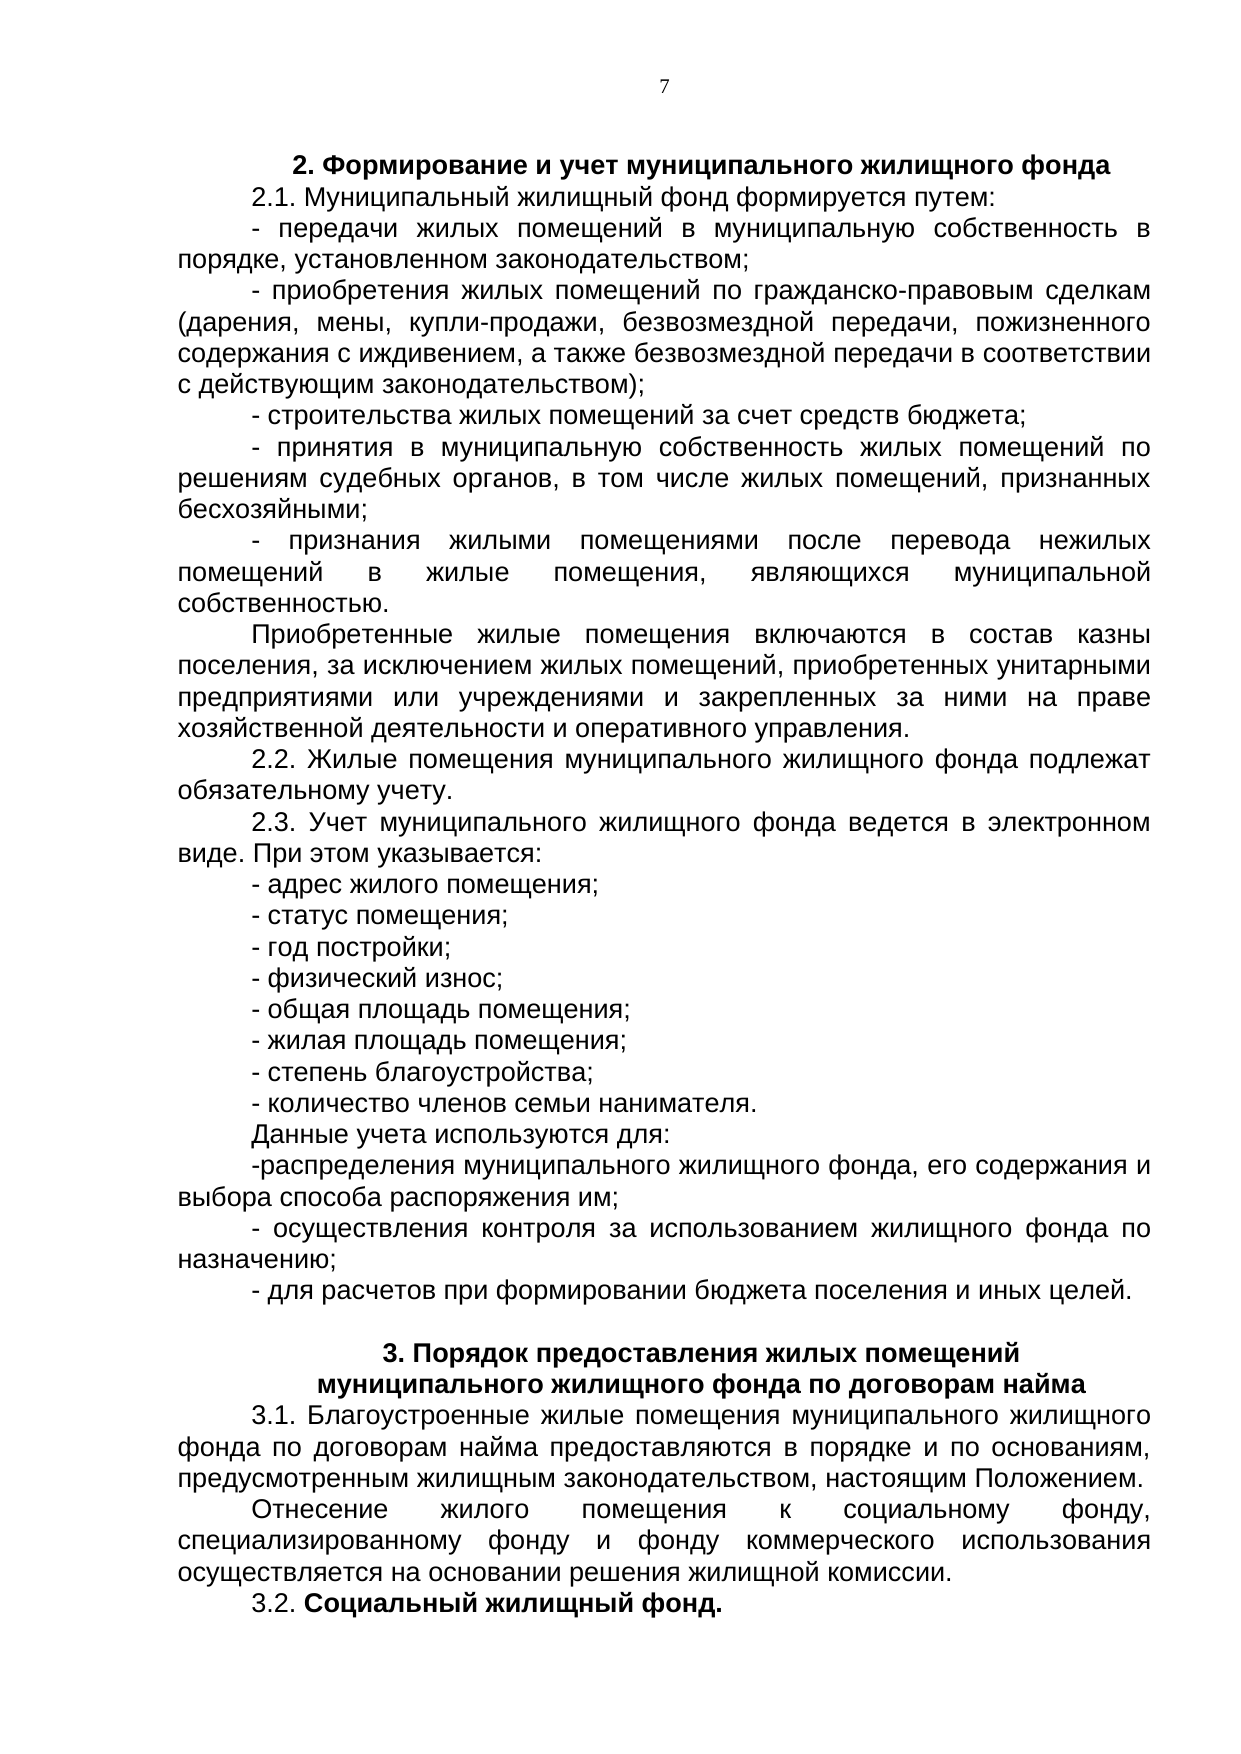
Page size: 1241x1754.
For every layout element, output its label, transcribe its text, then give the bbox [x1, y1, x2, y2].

text - строительства жилых помещений за счет средств бюджета; [177, 399, 1152, 431]
text 2.3. Учет муниципального жилищного фонда ведется в электронном виде. При этом указывается: [177, 806, 1152, 868]
text Отнесение жилого помещения к социальному фонду, специализированному фонду и фонду коммерческого использования осуществляется на основании решения жилищной комиссии. [177, 1493, 1152, 1587]
text - количество членов семьи нанимателя. [177, 1087, 1152, 1118]
text - год постройки; [177, 931, 1152, 962]
text - адрес жилого помещения; [177, 868, 1152, 899]
text -распределения муниципального жилищного фонда, его содержания и выбора способа распоряжения им; [177, 1149, 1152, 1212]
text - жилая площадь помещения; [177, 1024, 1152, 1056]
text Приобретенные жилые помещения включаются в состав казны поселения, за исключением жилых помещений, приобретенных унитарными предприятиями или учреждениями и закрепленных за ними на праве хозяйственной деятельности и оперативного управления. [177, 618, 1152, 743]
text 2.1. Муниципальный жилищный фонд формируется путем: [177, 181, 1152, 212]
text 3. Порядок предоставления жилых помещений [177, 1337, 1152, 1368]
text - для расчетов при формировании бюджета поселения и иных целей. [177, 1274, 1152, 1306]
text - статус помещения; [177, 899, 1152, 931]
text муниципального жилищного фонда по договорам найма [177, 1368, 1152, 1399]
text 3.1. Благоустроенные жилые помещения муниципального жилищного фонда по договорам найма предоставляются в порядке и по основаниям, предусмотренным жилищным законодательством, настоящим Положением. [177, 1399, 1152, 1493]
text - степень благоустройства; [177, 1056, 1152, 1087]
text Данные учета используются для: [177, 1118, 1152, 1149]
text - признания жилыми помещениями после перевода нежилых помещений в жилые помещения, являющихся муниципальной собственностью. [177, 524, 1152, 618]
text 3.2. Социальный жилищный фонд. [177, 1587, 1152, 1618]
text - осуществления контроля за использованием жилищного фонда по назначению; [177, 1212, 1152, 1274]
text - приобретения жилых помещений по гражданско-правовым сделкам (дарения, мены, купли-продажи, безвозмездной передачи, пожизненного содержания с иждивением, а также безвозмездной передачи в соответствии с действующим законодательством); [177, 274, 1152, 399]
text - принятия в муниципальную собственность жилых помещений по решениям судебных органов, в том числе жилых помещений, признанных бесхозяйными; [177, 431, 1152, 524]
text 2. Формирование и учет муниципального жилищного фонда [177, 149, 1152, 181]
text 2.2. Жилые помещения муниципального жилищного фонда подлежат обязательному учету. [177, 743, 1152, 806]
text - общая площадь помещения; [177, 993, 1152, 1024]
text - передачи жилых помещений в муниципальную собственность в порядке, установленном законодательством; [177, 212, 1152, 274]
text - физический износ; [177, 962, 1152, 993]
